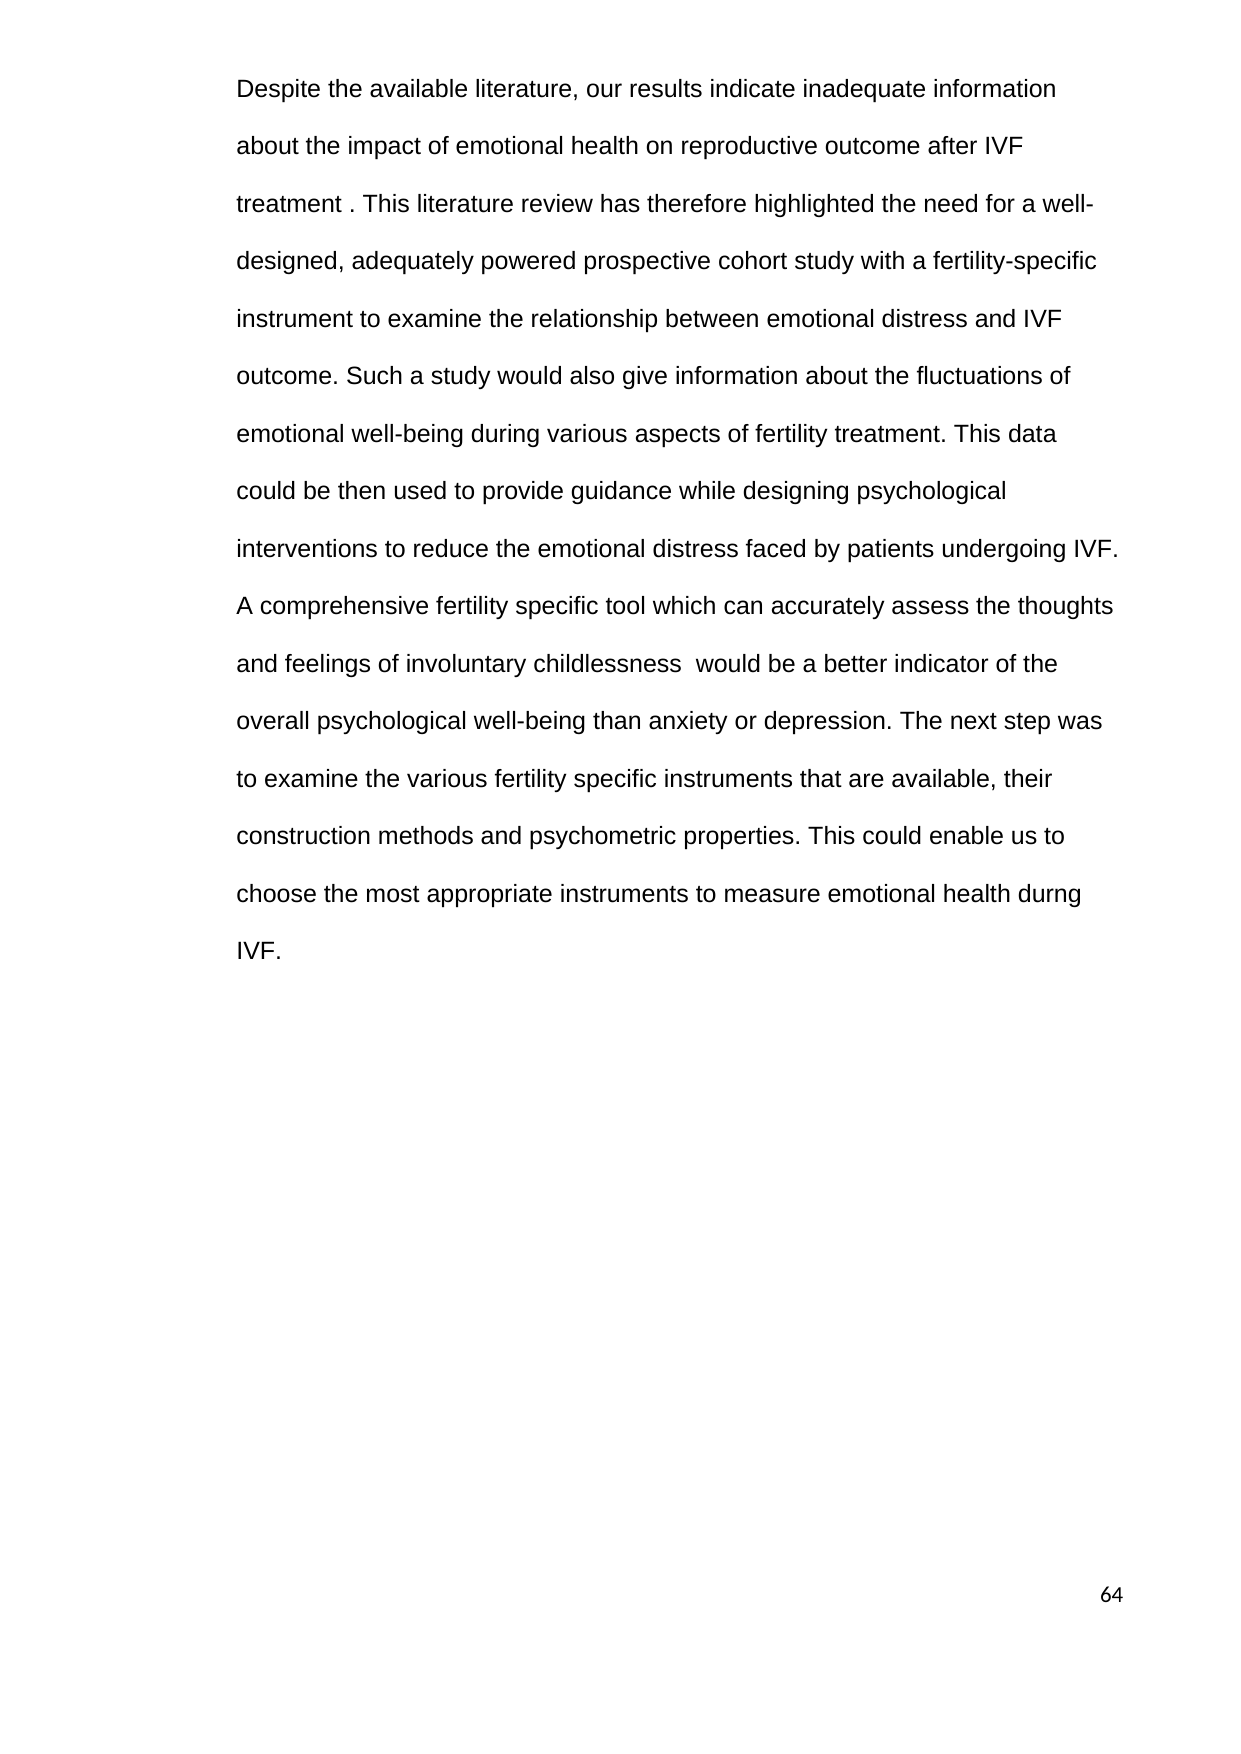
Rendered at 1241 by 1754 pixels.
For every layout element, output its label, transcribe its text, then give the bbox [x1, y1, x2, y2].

text Despite the available literature, our results indicate inadequate information about the impact of emotional health on reproductive outcome after IVF treatment . This literature review has therefore highlighted the need for a well-designed, adequately powered prospective cohort study with a fertility-specific instrument to examine the relationship between emotional distress and IVF outcome. Such a study would also give information about the fluctuations of emotional well-being during various aspects of fertility treatment. This data could be then used to provide guidance while designing psychological interventions to reduce the emotional distress faced by patients undergoing IVF. A comprehensive fertility specific tool which can accurately assess the thoughts and feelings of involuntary childlessness would be a better indicator of the overall psychological well-being than anxiety or depression. The next step was to examine the various fertility specific instruments that are available, their construction methods and psychometric properties. This could enable us to choose the most appropriate instruments to measure emotional health durng IVF. [236, 74, 1123, 965]
